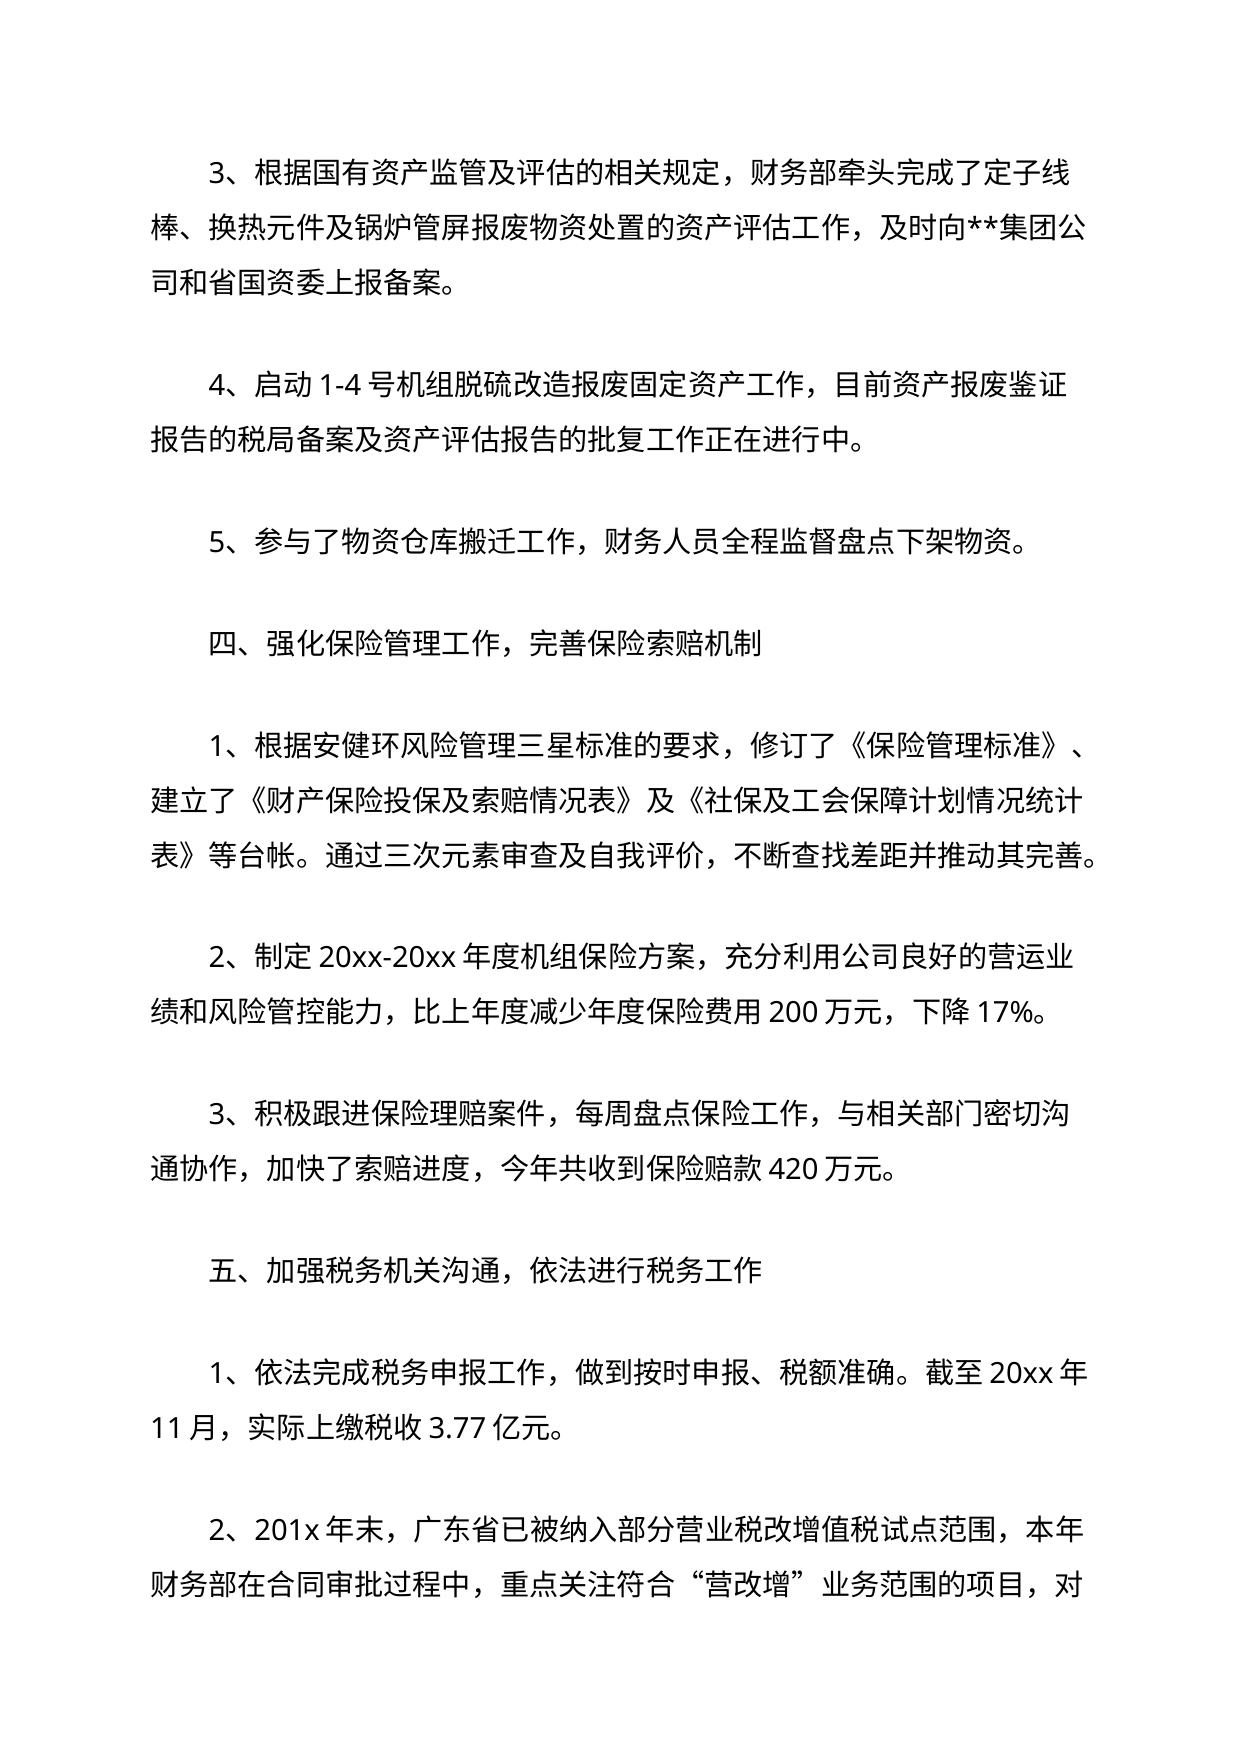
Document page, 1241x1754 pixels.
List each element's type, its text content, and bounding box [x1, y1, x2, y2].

text 四、强化保险管理工作，完善保险索赔机制 [150, 621, 1090, 663]
text 1、根据安健环风险管理三星标准的要求，修订了《保险管理标准》、建立了《财产保险投保及索赔情况表》及《社保及工会保障计划情况统计表》等台帐。通过三次元素审查及自我评价，不断查找差距并推动其完善。 [150, 722, 1090, 874]
text 4、启动1-4号机组脱硫改造报废固定资产工作，目前资产报废鉴证报告的税局备案及资产评估报告的批复工作正在进行中。 [150, 362, 1090, 459]
text 3、积极跟进保险理赔案件，每周盘点保险工作，与相关部门密切沟通协作，加快了索赔进度，今年共收到保险赔款420万元。 [150, 1091, 1090, 1188]
text 5、参与了物资仓库搬迁工作，财务人员全程监督盘点下架物资。 [150, 518, 1090, 561]
text 1、依法完成税务申报工作，做到按时申报、税额准确。截至20xx年11月，实际上缴税收3.77亿元。 [150, 1350, 1090, 1447]
text 3、根据国有资产监管及评估的相关规定，财务部牵头完成了定子线棒、换热元件及锅炉管屏报废物资处置的资产评估工作，及时向**集团公司和省国资委上报备案。 [150, 150, 1090, 302]
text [150, 1507, 1090, 1604]
text 2、制定20xx-20xx年度机组保险方案，充分利用公司良好的营运业绩和风险管控能力，比上年度减少年度保险费用200万元，下降17%。 [150, 934, 1090, 1031]
text 五、加强税务机关沟通，依法进行税务工作 [150, 1248, 1090, 1290]
